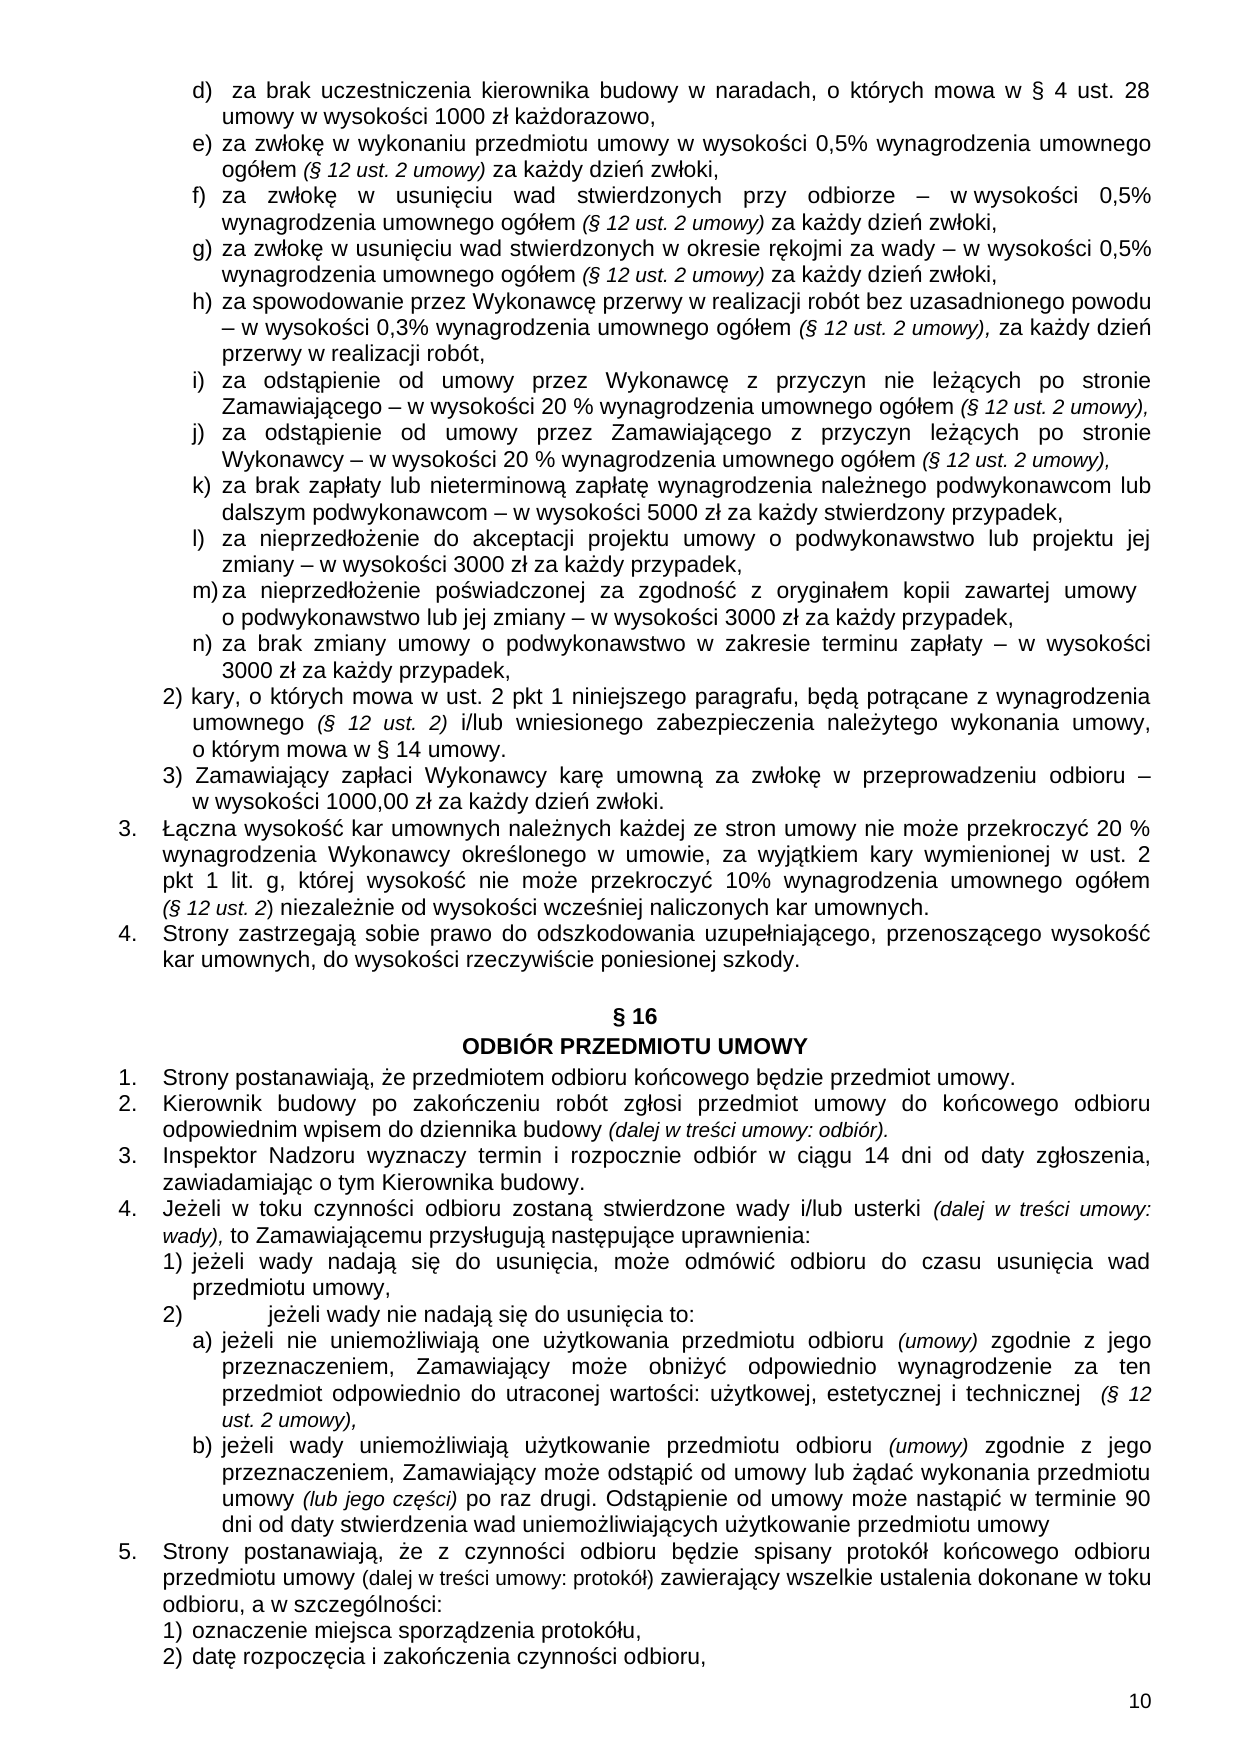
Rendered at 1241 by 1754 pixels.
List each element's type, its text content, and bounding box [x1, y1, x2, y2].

list za nieprzedłożenie do akceptacji projektu umowy o podwykonawstwo lub projektu jej zmiany – w wysokości 3000 zł za każdy przypadek, [192, 525, 1152, 577]
list za odstąpienie od umowy przez Zamawiającego z przyczyn leżących po stronie Wykonawcy – w wysokości 20 % wynagrodzenia umownego ogółem (§ 12 ust. 2 umowy), [192, 419, 1152, 472]
list za nieprzedłożenie poświadczonej za zgodność z oryginałem kopii zawartej umowy o podwykonawstwo lub jej zmiany – w wysokości 3000 zł za każdy przypadek, [192, 577, 1152, 630]
list za spowodowanie przez Wykonawcę przerwy w realizacji robót bez uzasadnionego powodu – w wysokości 0,3% wynagrodzenia umownego ogółem (§ 12 ust. 2 umowy), za każdy dzień przerwy w realizacji robót, [192, 288, 1152, 367]
list za zwłokę w wykonaniu przedmiotu umowy w wysokości 0,5% wynagrodzenia umownego ogółem (§ 12 ust. 2 umowy) za każdy dzień zwłoki, [192, 129, 1152, 182]
list jeżeli nie uniemożliwiają one użytkowania przedmiotu odbioru (umowy) zgodnie z jego przeznaczeniem, Zamawiający może obniżyć odpowiednio wynagrodzenie za ten przedmiot odpowiednio do utraconej wartości: użytkowej, estetycznej i technicznej (§ 12 ust. 2 umowy), [192, 1327, 1152, 1432]
list Strony zastrzegają sobie prawo do odszkodowania uzupełniającego, przenoszącego wysokość kar umownych, do wysokości rzeczywiście poniesionej szkody. [118, 920, 1152, 973]
list za zwłokę w usunięciu wad stwierdzonych w okresie rękojmi za wady – w wysokości 0,5% wynagrodzenia umownego ogółem (§ 12 ust. 2 umowy) za każdy dzień zwłoki, [192, 235, 1152, 288]
list Strony postanawiają, że z czynności odbioru będzie spisany protokół końcowego odbioru przedmiotu umowy (dalej w treści umowy: protokół) zawierający wszelkie ustalenia dokonane w toku odbioru, a w szczególności: [118, 1538, 1152, 1617]
text ODBIÓR PRZEDMIOTU UMOWY [118, 1033, 1152, 1059]
list za brak zapłaty lub nieterminową zapłatę wynagrodzenia należnego podwykonawcom lub dalszym podwykonawcom – w wysokości 5000 zł za każdy stwierdzony przypadek, [192, 472, 1152, 525]
list Strony postanawiają, że przedmiotem odbioru końcowego będzie przedmiot umowy. [118, 1063, 1152, 1090]
list Łączna wysokość kar umownych należnych każdej ze stron umowy nie może przekroczyć 20 % wynagrodzenia Wykonawcy określonego w umowie, za wyjątkiem kary wymienionej w ust. 2 pkt 1 lit. g, której wysokość nie może przekroczyć 10% wynagrodzenia umownego ogółem (§ 12 ust. 2) niezależnie od wysokości wcześniej naliczonych kar umownych. [118, 815, 1152, 920]
list Inspektor Nadzoru wyznaczy termin i rozpocznie odbiór w ciągu 14 dni od daty zgłoszenia, zawiadamiając o tym Kierownika budowy. [118, 1142, 1152, 1195]
list oznaczenie miejsca sporządzenia protokółu, [162, 1617, 1152, 1643]
list datę rozpoczęcia i zakończenia czynności odbioru, [162, 1643, 1152, 1669]
list jeżeli wady nie nadają się do usunięcia to: [162, 1301, 1152, 1327]
list za brak uczestniczenia kierownika budowy w naradach, o których mowa w § 4 ust. 28 umowy w wysokości 1000 zł każdorazowo, [192, 77, 1152, 129]
list za zwłokę w usunięciu wad stwierdzonych przy odbiorze – w wysokości 0,5% wynagrodzenia umownego ogółem (§ 12 ust. 2 umowy) za każdy dzień zwłoki, [192, 182, 1152, 235]
list jeżeli wady uniemożliwiają użytkowanie przedmiotu odbioru (umowy) zgodnie z jego przeznaczeniem, Zamawiający może odstąpić od umowy lub żądać wykonania przedmiotu umowy (lub jego części) po raz drugi. Odstąpienie od umowy może nastąpić w terminie 90 dni od daty stwierdzenia wad uniemożliwiających użytkowanie przedmiotu umowy [192, 1432, 1152, 1538]
list za brak zmiany umowy o podwykonawstwo w zakresie terminu zapłaty – w wysokości 3000 zł za każdy przypadek, [192, 630, 1152, 683]
text 2) kary, o których mowa w ust. 2 pkt 1 niniejszego paragrafu, będą potrącane z wynagrodzenia umownego (§ 12 ust. 2) i/lub wniesionego zabezpieczenia należytego wykonania umowy, o którym mowa w § 14 umowy. [162, 683, 1152, 762]
text 3) Zamawiający zapłaci Wykonawcy karę umowną za zwłokę w przeprowadzeniu odbioru – w wysokości 1000,00 zł za każdy dzień zwłoki. [162, 762, 1152, 815]
text § 16 [118, 1003, 1152, 1029]
list Kierownik budowy po zakończeniu robót zgłosi przedmiot umowy do końcowego odbioru odpowiednim wpisem do dziennika budowy (dalej w treści umowy: odbiór). [118, 1090, 1152, 1142]
list jeżeli wady nadają się do usunięcia, może odmówić odbioru do czasu usunięcia wad przedmiotu umowy, [162, 1248, 1152, 1301]
list Jeżeli w toku czynności odbioru zostaną stwierdzone wady i/lub usterki (dalej w treści umowy: wady), to Zamawiającemu przysługują następujące uprawnienia: [118, 1195, 1152, 1248]
list za odstąpienie od umowy przez Wykonawcę z przyczyn nie leżących po stronie Zamawiającego – w wysokości 20 % wynagrodzenia umownego ogółem (§ 12 ust. 2 umowy), [192, 367, 1152, 419]
